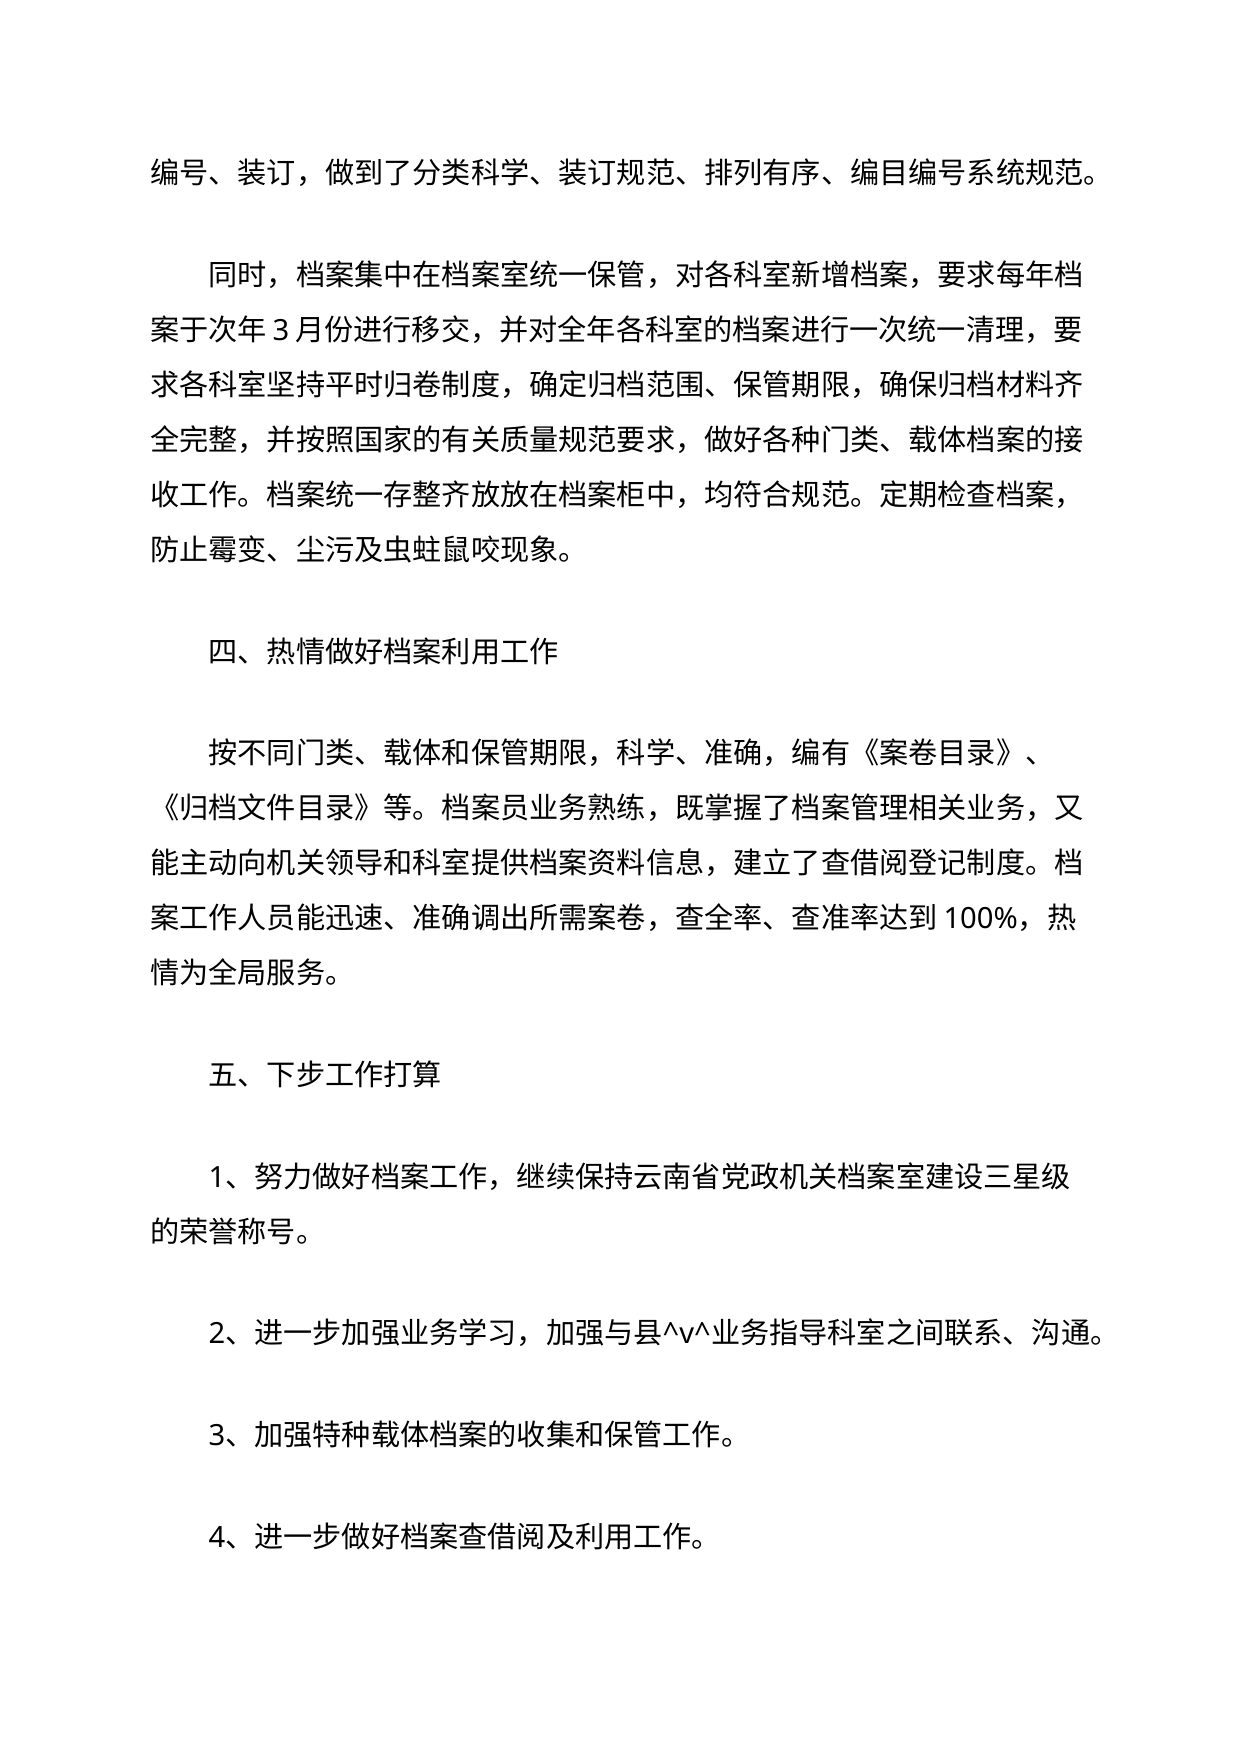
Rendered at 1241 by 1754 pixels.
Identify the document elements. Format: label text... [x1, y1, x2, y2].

text 按不同门类、载体和保管期限，科学、准确，编有《案卷目录》、《归档文件目录》等。档案员业务熟练，既掌握了档案管理相关业务，又能主动向机关领导和科室提供档案资料信息，建立了查借阅登记制度。档案工作人员能迅速、准确调出所需案卷，查全率、查准率达到100%，热情为全局服务。 [150, 730, 1090, 992]
text 同时，档案集中在档案室统一保管，对各科室新增档案，要求每年档案于次年3月份进行移交，并对全年各科室的档案进行一次统一清理，要求各科室坚持平时归卷制度，确定归档范围、保管期限，确保归档材料齐全完整，并按照国家的有关质量规范要求，做好各种门类、载体档案的接收工作。档案统一存整齐放放在档案柜中，均符合规范。定期检查档案，防止霉变、尘污及虫蛀鼠咬现象。 [150, 252, 1090, 569]
text 四、热情做好档案利用工作 [150, 628, 1090, 670]
text 五、下步工作打算 [150, 1051, 1090, 1094]
text 2、进一步加强业务学习，加强与县^v^业务指导科室之间联系、沟通。 [150, 1310, 1090, 1352]
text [150, 150, 1090, 192]
text 4、进一步做好档案查借阅及利用工作。 [150, 1514, 1090, 1556]
text 3、加强特种载体档案的收集和保管工作。 [150, 1412, 1090, 1454]
text 1、努力做好档案工作，继续保持云南省党政机关档案室建设三星级的荣誉称号。 [150, 1153, 1090, 1250]
